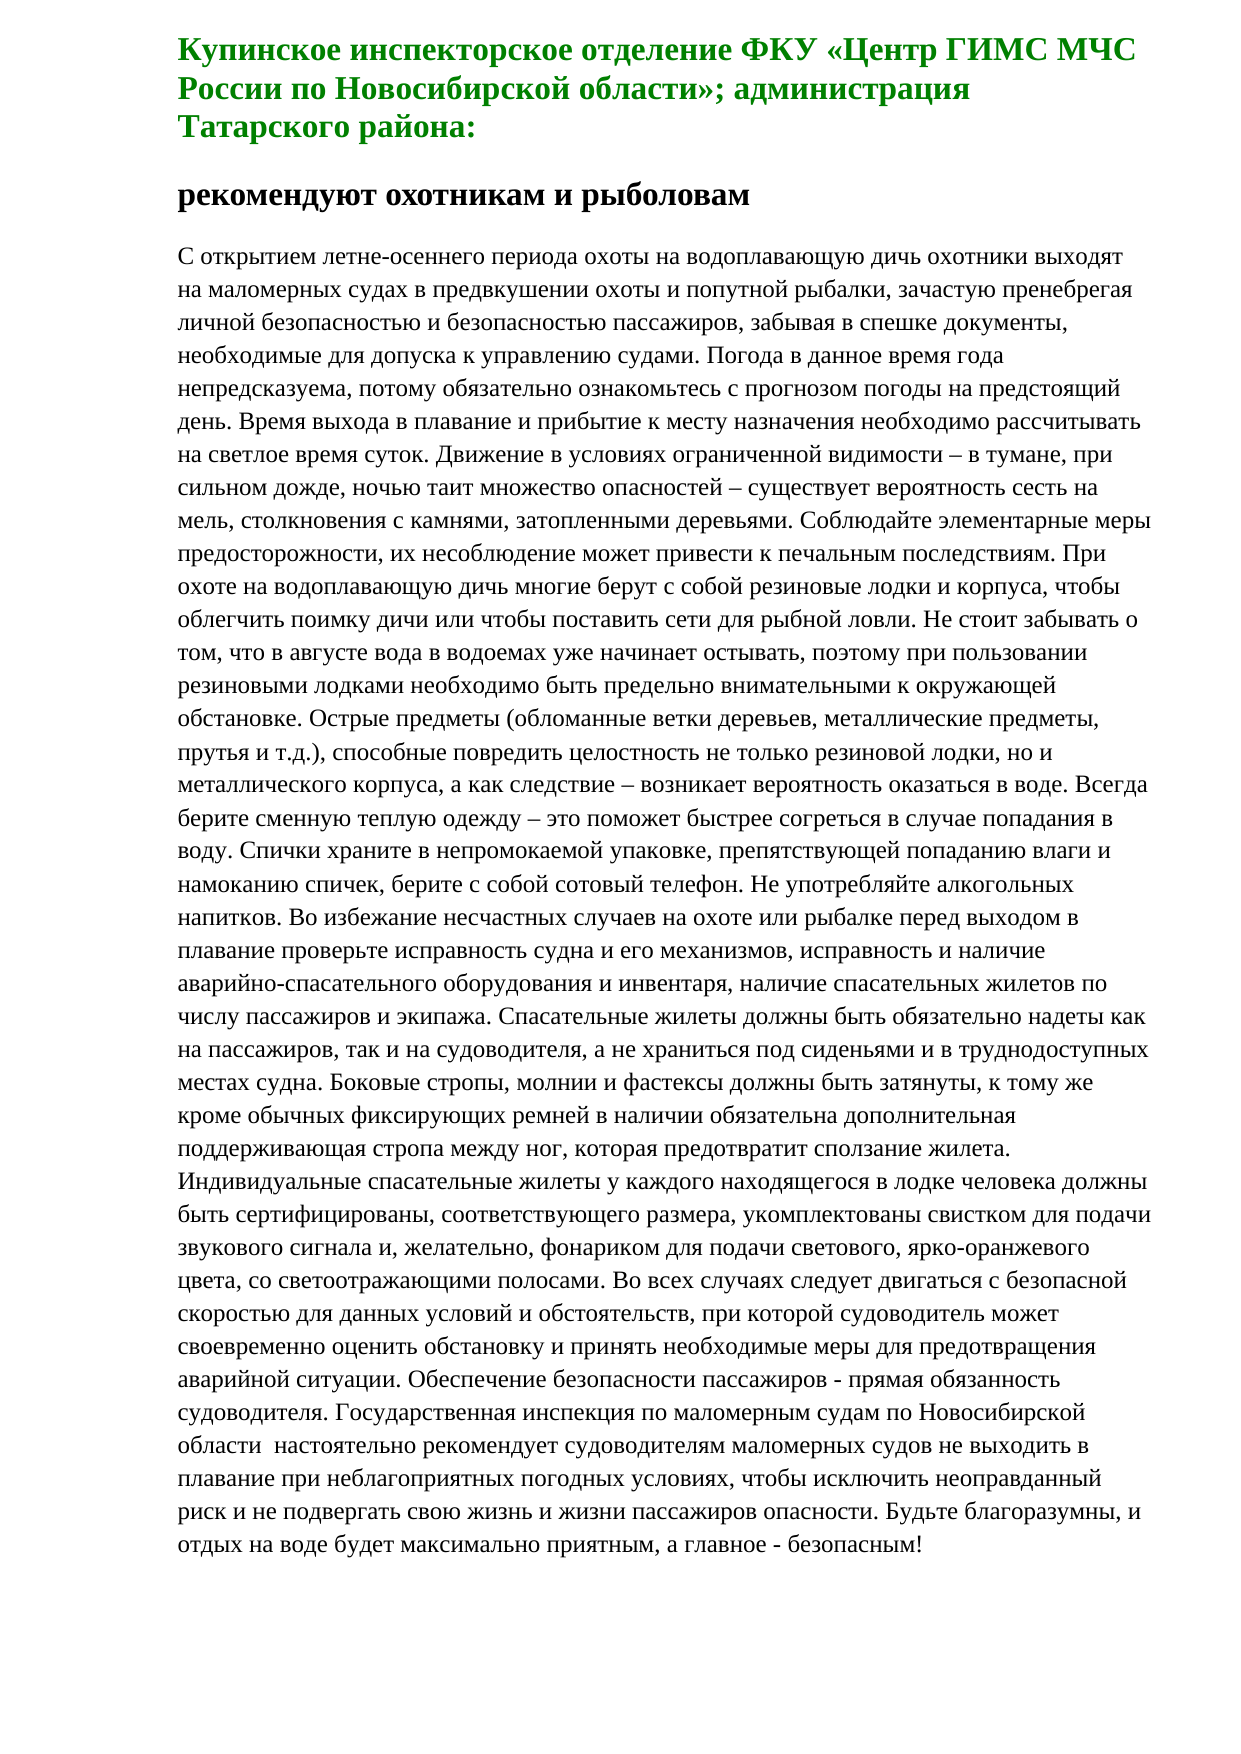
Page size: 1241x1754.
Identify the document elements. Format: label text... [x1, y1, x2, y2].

text С открытием летне-осеннего периода охоты на водоплавающую дичь охотники выходят на маломерных судах в предвкушении охоты и попутной рыбалки, зачастую пренебрегая личной безопасностью и безопасностью пассажиров, забывая в спешке документы, необходимые для допуска к управлению судами. Погода в данное время года непредсказуема, потому обязательно ознакомьтесь с прогнозом погоды на предстоящий день. Время выхода в плавание и прибытие к месту назначения необходимо рассчитывать на светлое время суток. Движение в условиях ограниченной видимости – в тумане, при сильном дожде, ночью таит множество опасностей – существует вероятность сесть на мель, столкновения с камнями, затопленными деревьями. Соблюдайте элементарные меры предосторожности, их несоблюдение может привести к печальным последствиям. При охоте на водоплавающую дичь многие берут с собой резиновые лодки и корпуса, чтобы облегчить поимку дичи или чтобы поставить сети для рыбной ловли. Не стоит забывать о том, что в августе вода в водоемах уже начинает остывать, поэтому при пользовании резиновыми лодками необходимо быть предельно внимательными к окружающей обстановке. Острые предметы (обломанные ветки деревьев, металлические предметы, прутья и т.д.), способные повредить целостность не только резиновой лодки, но и металлического корпуса, а как следствие – возникает вероятность оказаться в воде. Всегда берите сменную теплую одежду – это поможет быстрее согреться в случае попадания в воду. Спички храните в непромокаемой упаковке, препятствующей попаданию влаги и намоканию спичек, берите с собой сотовый телефон. Не употребляйте алкогольных напитков. Во избежание несчастных случаев на охоте или рыбалке перед выходом в плавание проверьте исправность судна и его механизмов, исправность и наличие аварийно-спасательного оборудования и инвентаря, наличие спасательных жилетов по числу пассажиров и экипажа. Спасательные жилеты должны быть обязательно надеты как на пассажиров, так и на судоводителя, а не храниться под сиденьями и в труднодоступных местах судна. Боковые стропы, молнии и фастексы должны быть затянуты, к тому же кроме обычных фиксирующих ремней в наличии обязательна дополнительная поддерживающая стропа между ног, которая предотвратит сползание жилета. Индивидуальные спасательные жилеты у каждого находящегося в лодке человека должны быть сертифицированы, соответствующего размера, укомплектованы свистком для подачи звукового сигнала и, желательно, фонариком для подачи светового, ярко-оранжевого цвета, со светоотражающими полосами. Во всех случаях следует двигаться с безопасной скоростью для данных условий и обстоятельств, при которой судоводитель может своевременно оценить обстановку и принять необходимые меры для предотвращения аварийной ситуации. Обеспечение безопасности пассажиров - прямая обязанность судоводителя. Государственная инспекция по маломерным судам по Новосибирской области настоятельно рекомендует судоводителям маломерных судов не выходить в плавание при неблагоприятных погодных условиях, чтобы исключить неоправданный риск и не подвергать свою жизнь и жизни пассажиров опасности. Будьте благоразумны, и отдых на воде будет максимально приятным, а главное - безопасным! [177, 241, 1152, 1558]
text Купинское инспекторское отделение ФКУ «Центр ГИМС МЧС России по Новосибирской области»; администрация Татарского района: [177, 29, 1152, 144]
text рекомендуют охотникам и рыболовам [177, 174, 1152, 212]
